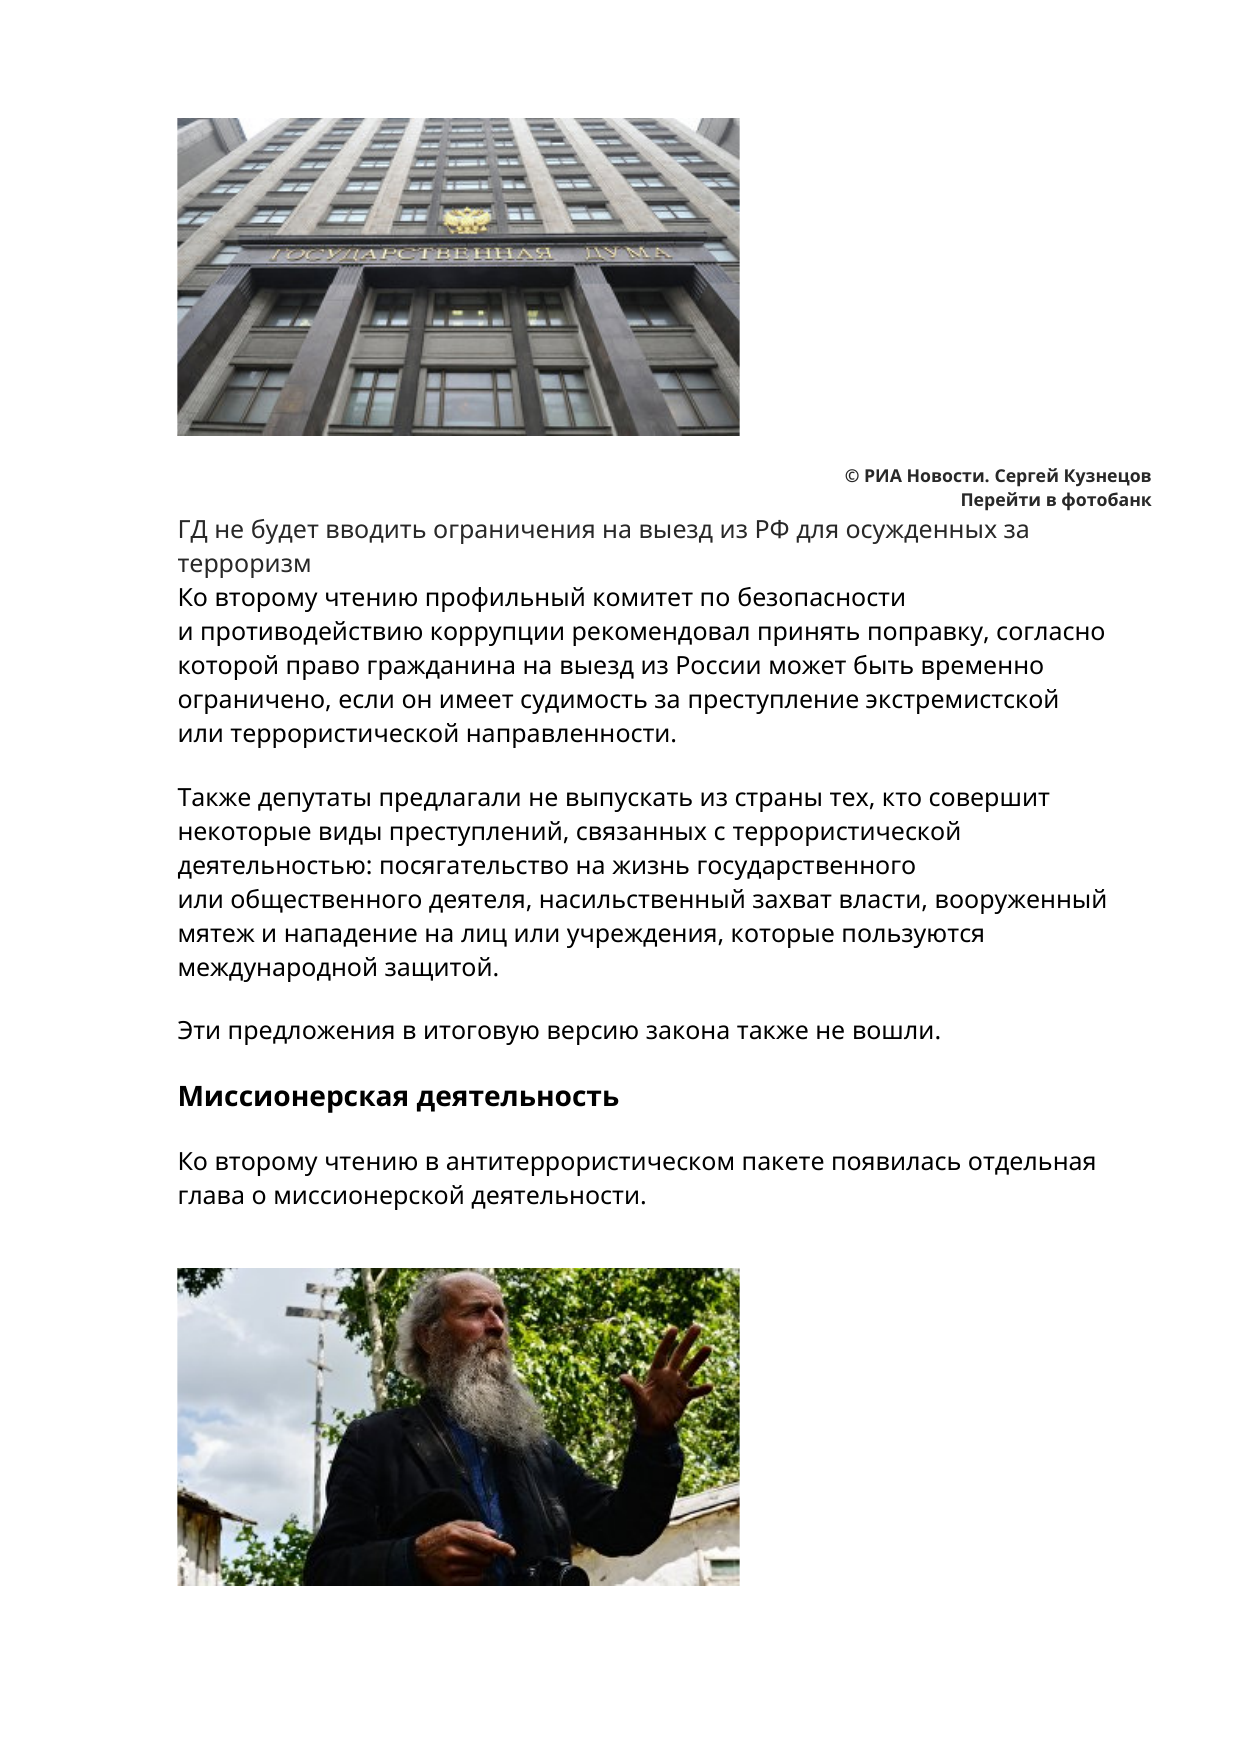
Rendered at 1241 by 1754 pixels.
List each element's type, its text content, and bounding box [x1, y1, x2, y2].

text Ко второму чтению профильный комитет по безопасности и противодействию коррупции рекомендовал принять поправку, согласно которой право гражданина на выезд из России может быть временно ограничено, если он имеет судимость за преступление экстремистской или террористической направленности. [177, 580, 1152, 750]
text © РИА Новости. Сергей Кузнецов [177, 463, 1152, 487]
text ГД не будет вводить ограничения на выезд из РФ для осужденных за терроризм [177, 512, 1152, 580]
text Перейти в фотобанк [177, 487, 1152, 512]
text Ко второму чтению в антитеррористическом пакете появилась отдельная глава о миссионерской деятельности. [177, 1143, 1152, 1212]
text Эти предложения в итоговую версию закона также не вошли. [177, 1013, 1152, 1047]
picture [177, 1268, 740, 1586]
text Миссионерская деятельность [177, 1076, 1152, 1114]
text Также депутаты предлагали не выпускать из страны тех, кто совершит некоторые виды преступлений, связанных с террористической деятельностью: посягательство на жизнь государственного или общественного деятеля, насильственный захват власти, вооруженный мятеж и нападение на лиц или учреждения, которые пользуются международной защитой. [177, 779, 1152, 984]
picture [177, 118, 740, 436]
